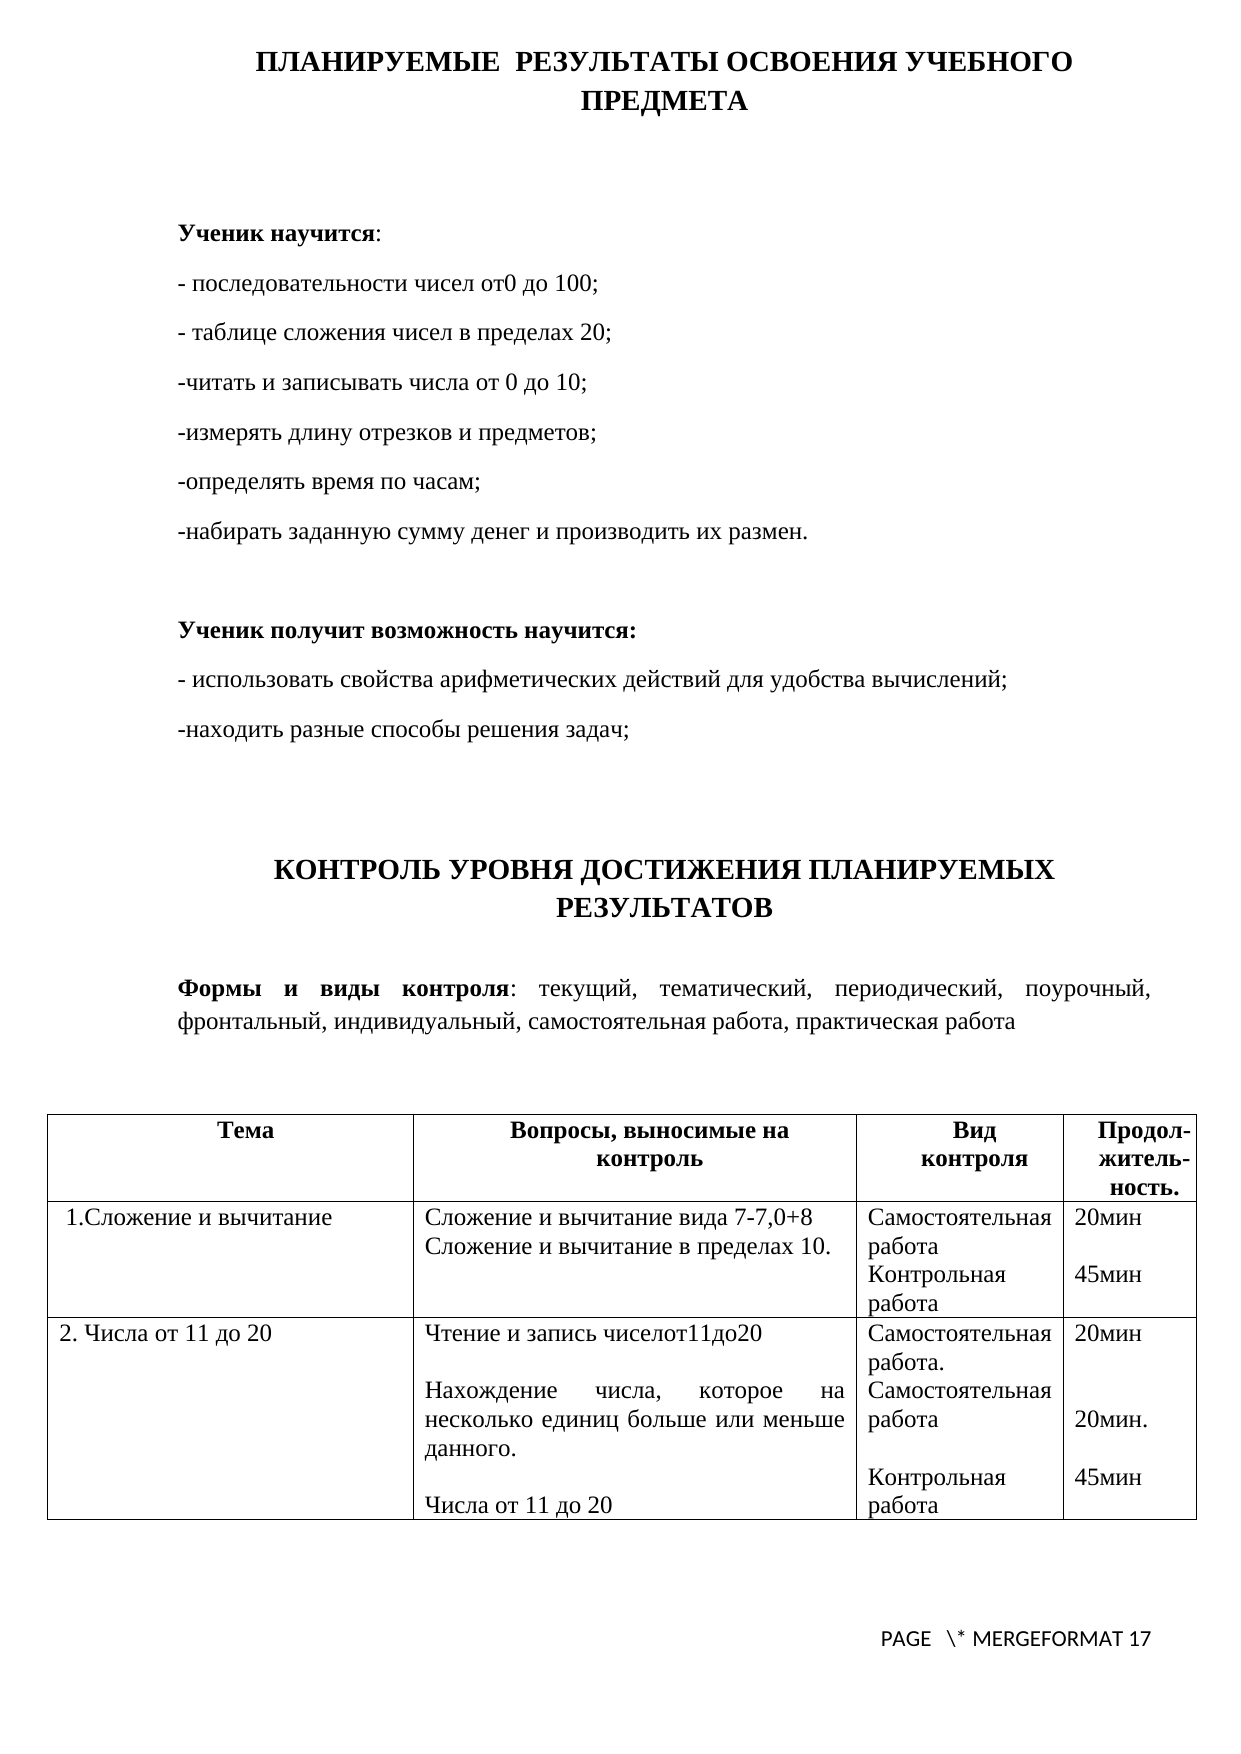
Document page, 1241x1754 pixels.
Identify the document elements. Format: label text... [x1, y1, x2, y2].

text Ученик получит возможность научится: [177, 615, 1152, 644]
table_cell Сложение и вычитание вида 7-7,0+8 Сложение и вычитание в пределах 10. [414, 1202, 856, 1317]
table_cell 1.Сложение и вычитание [48, 1202, 413, 1317]
table_header Вид контроля [857, 1115, 1063, 1201]
text - последовательности чисел от0 до 100; [177, 268, 1152, 297]
table_header Вопросы, выносимые на контроль [414, 1115, 856, 1201]
table_header Продол- житель- ность. [1064, 1115, 1196, 1201]
table_header Тема [48, 1115, 413, 1201]
table_cell 2. Числа от 11 до 20 [48, 1318, 413, 1519]
text -находить разные способы решения задач; [177, 714, 1152, 743]
text ПЛАНИРУЕМЫЕ РЕЗУЛЬТАТЫ ОСВОЕНИЯ УЧЕБНОГО ПРЕДМЕТА [177, 44, 1152, 116]
text -измерять длину отрезков и предметов; [177, 417, 1152, 445]
table_cell Чтение и запись чиселот11до20 Нахождение числа, которое на несколько единиц больше или меньше данного. Числа от 11 до 20 [414, 1318, 856, 1519]
table_cell Самостоятельная работа. Самостоятельная работа Контрольная работа [857, 1318, 1063, 1519]
text Ученик научится: [177, 218, 1152, 247]
table_cell Самостоятельная работа Контрольная работа [857, 1202, 1063, 1317]
text -определять время по часам; [177, 466, 1152, 495]
text -читать и записывать числа от 0 до 10; [177, 367, 1152, 396]
table_cell 20мин 45мин [1064, 1202, 1196, 1317]
text - таблице сложения чисел в пределах 20; [177, 317, 1152, 346]
text - использовать свойства арифметических действий для удобства вычислений; [177, 664, 1152, 693]
text -набирать заданную сумму денег и производить их размен. [177, 516, 1152, 544]
table_cell 20мин 20мин. 45мин [1064, 1318, 1196, 1519]
text Формы и виды контроля: текущий, тематический, периодический, поурочный, фронтальный, индивидуальный, самостоятельная работа, практическая работа [177, 973, 1152, 1035]
text КОНТРОЛЬ УРОВНЯ ДОСТИЖЕНИЯ ПЛАНИРУЕМЫХ РЕЗУЛЬТАТОВ [177, 852, 1152, 924]
